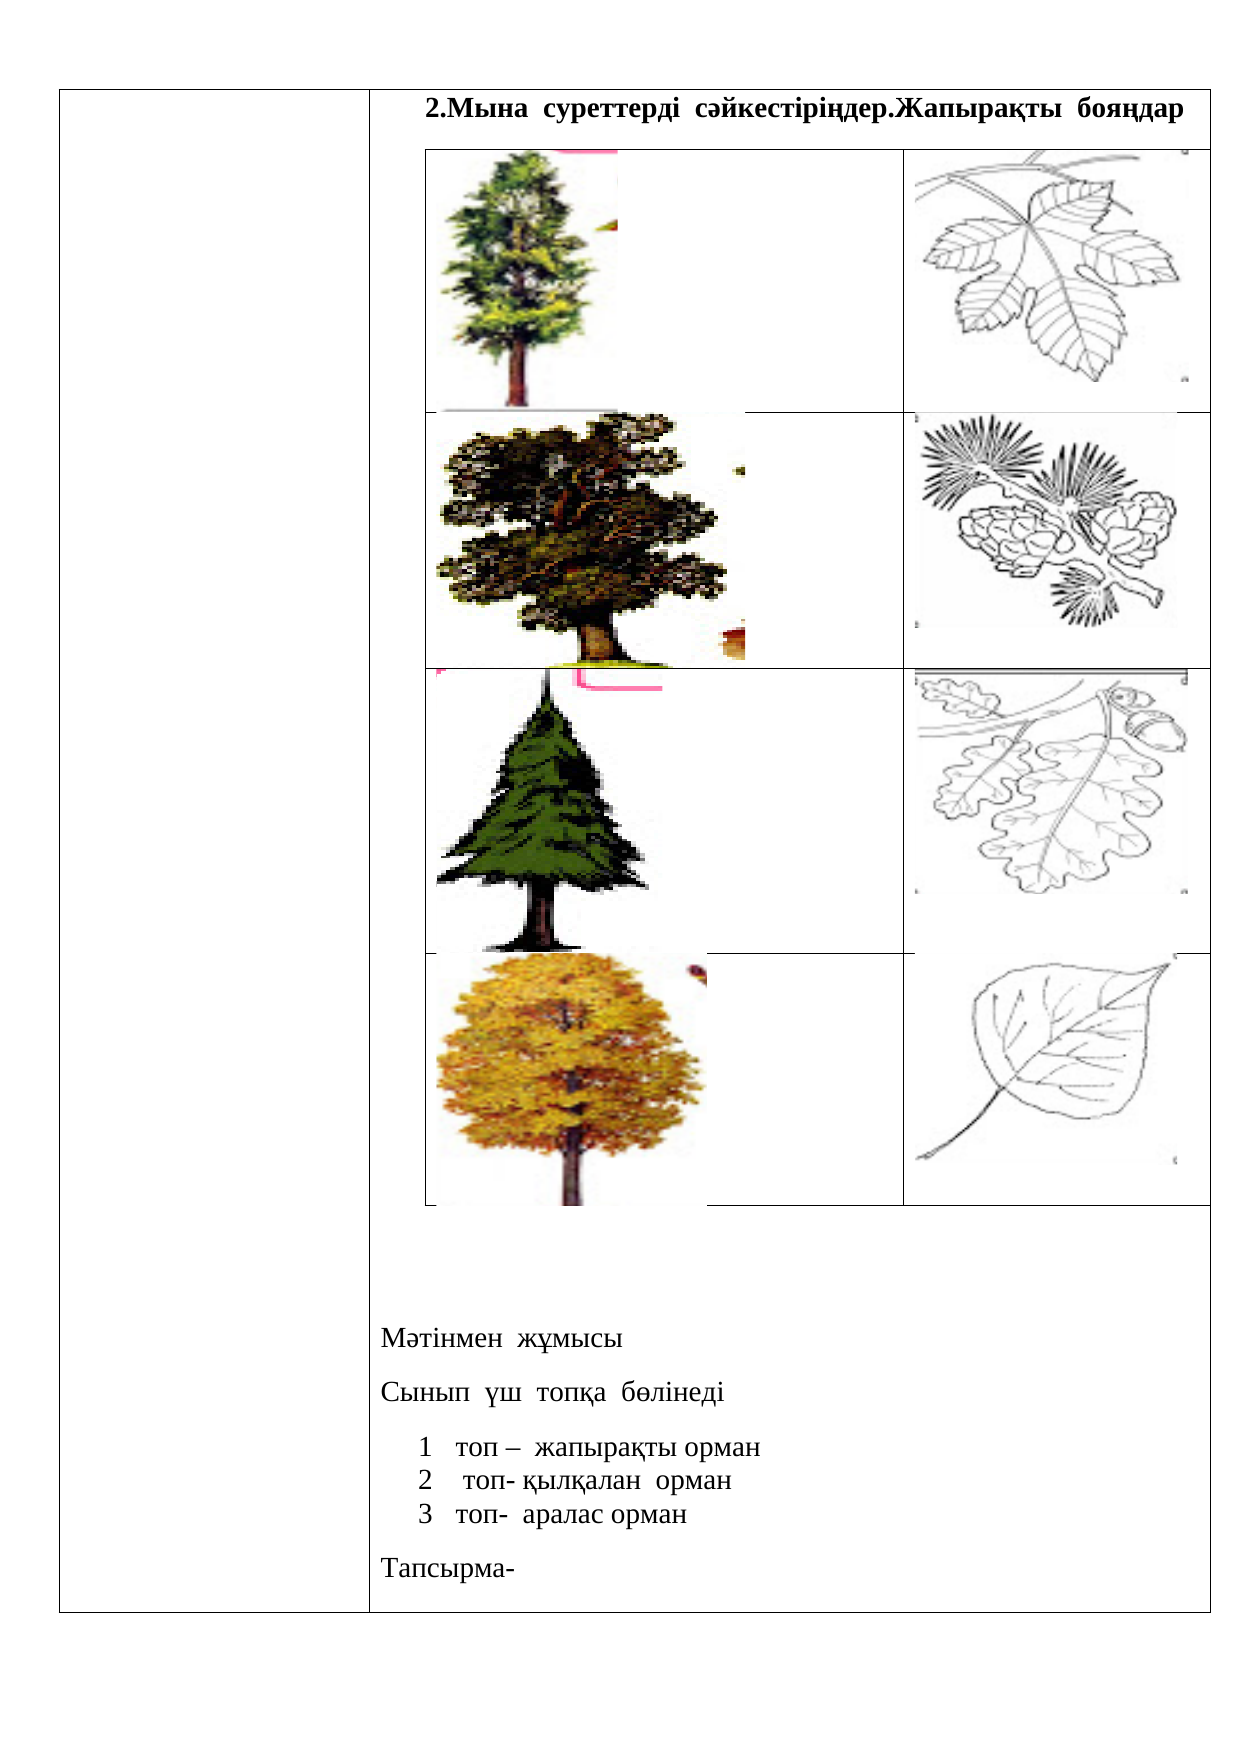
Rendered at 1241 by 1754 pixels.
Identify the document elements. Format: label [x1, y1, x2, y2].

picture [914, 412, 1178, 628]
picture [914, 150, 1189, 382]
table_cell [60, 90, 369, 1612]
table_cell [370, 90, 1210, 1612]
picture [914, 953, 1178, 1165]
picture [436, 150, 746, 668]
picture [914, 669, 1188, 894]
picture [436, 669, 707, 1206]
